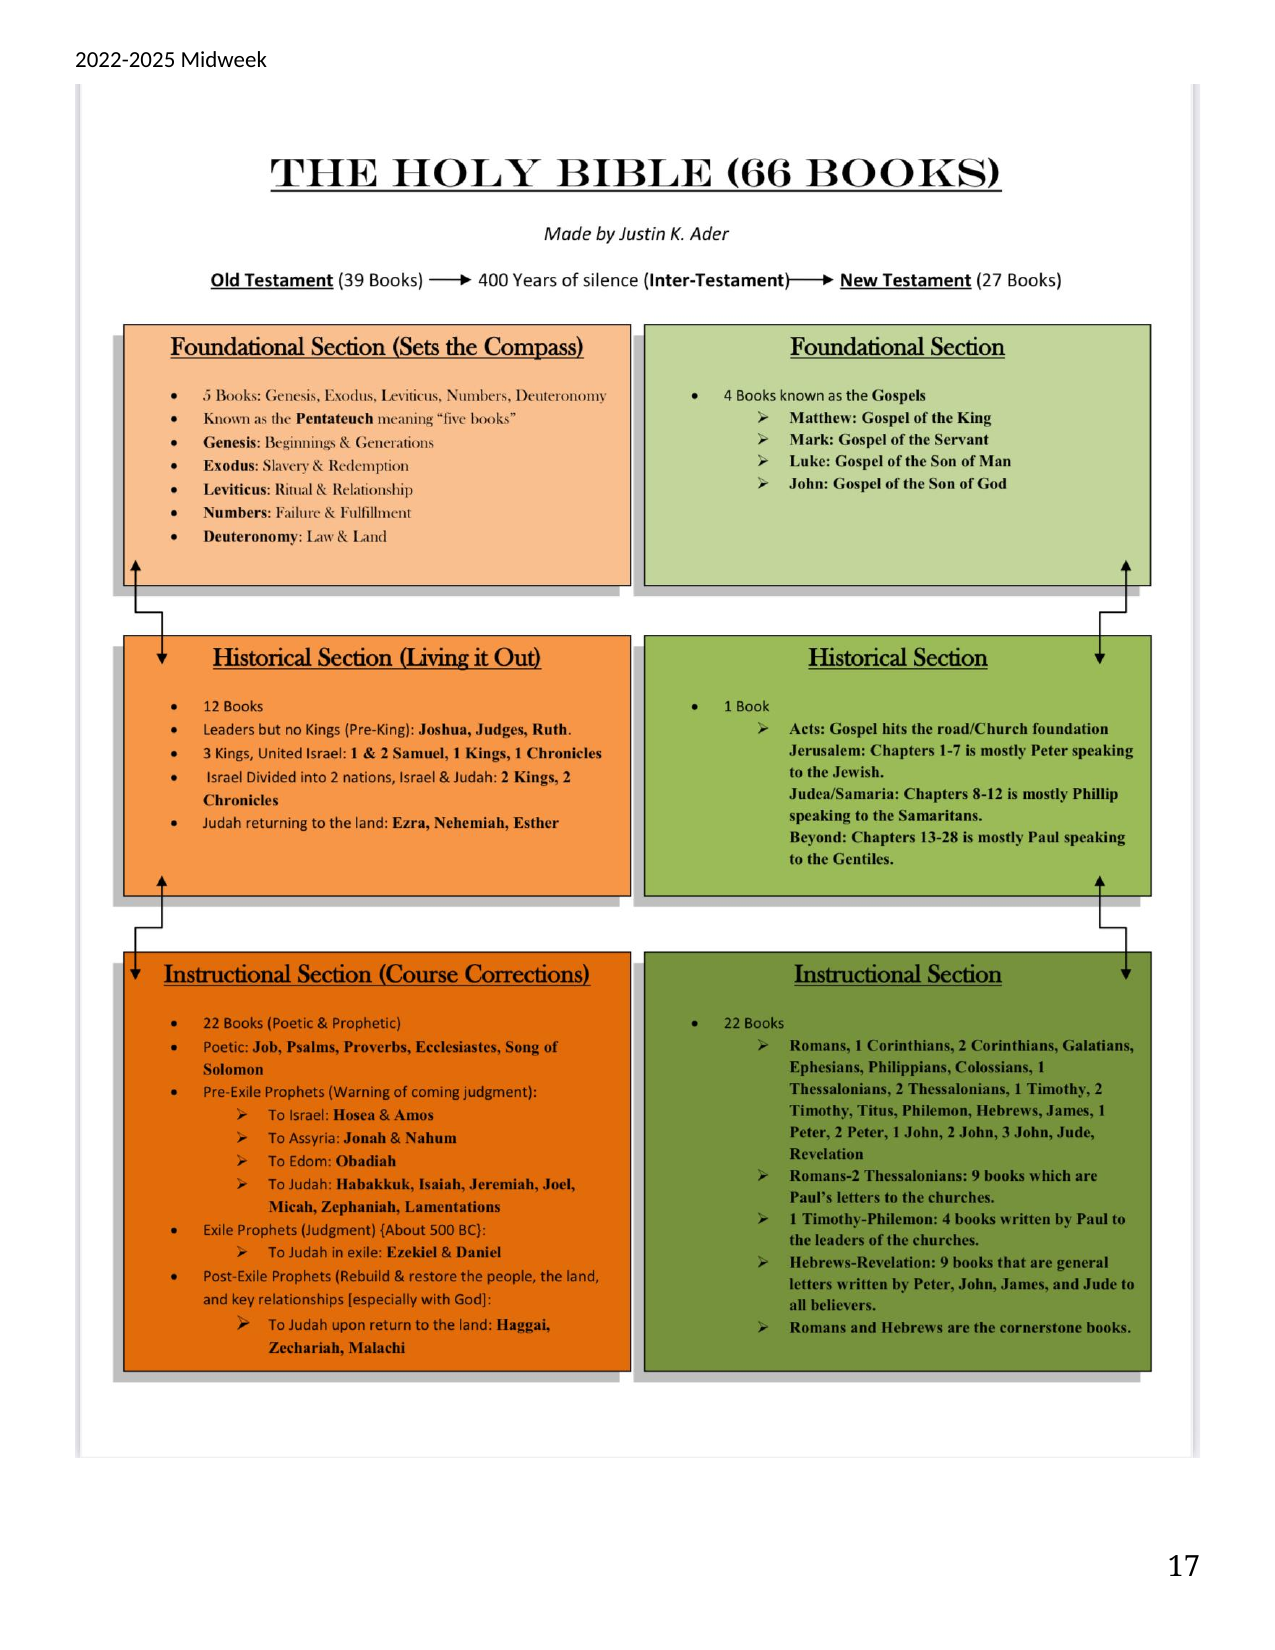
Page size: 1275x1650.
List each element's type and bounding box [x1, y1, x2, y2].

picture [75, 84, 1200, 1458]
